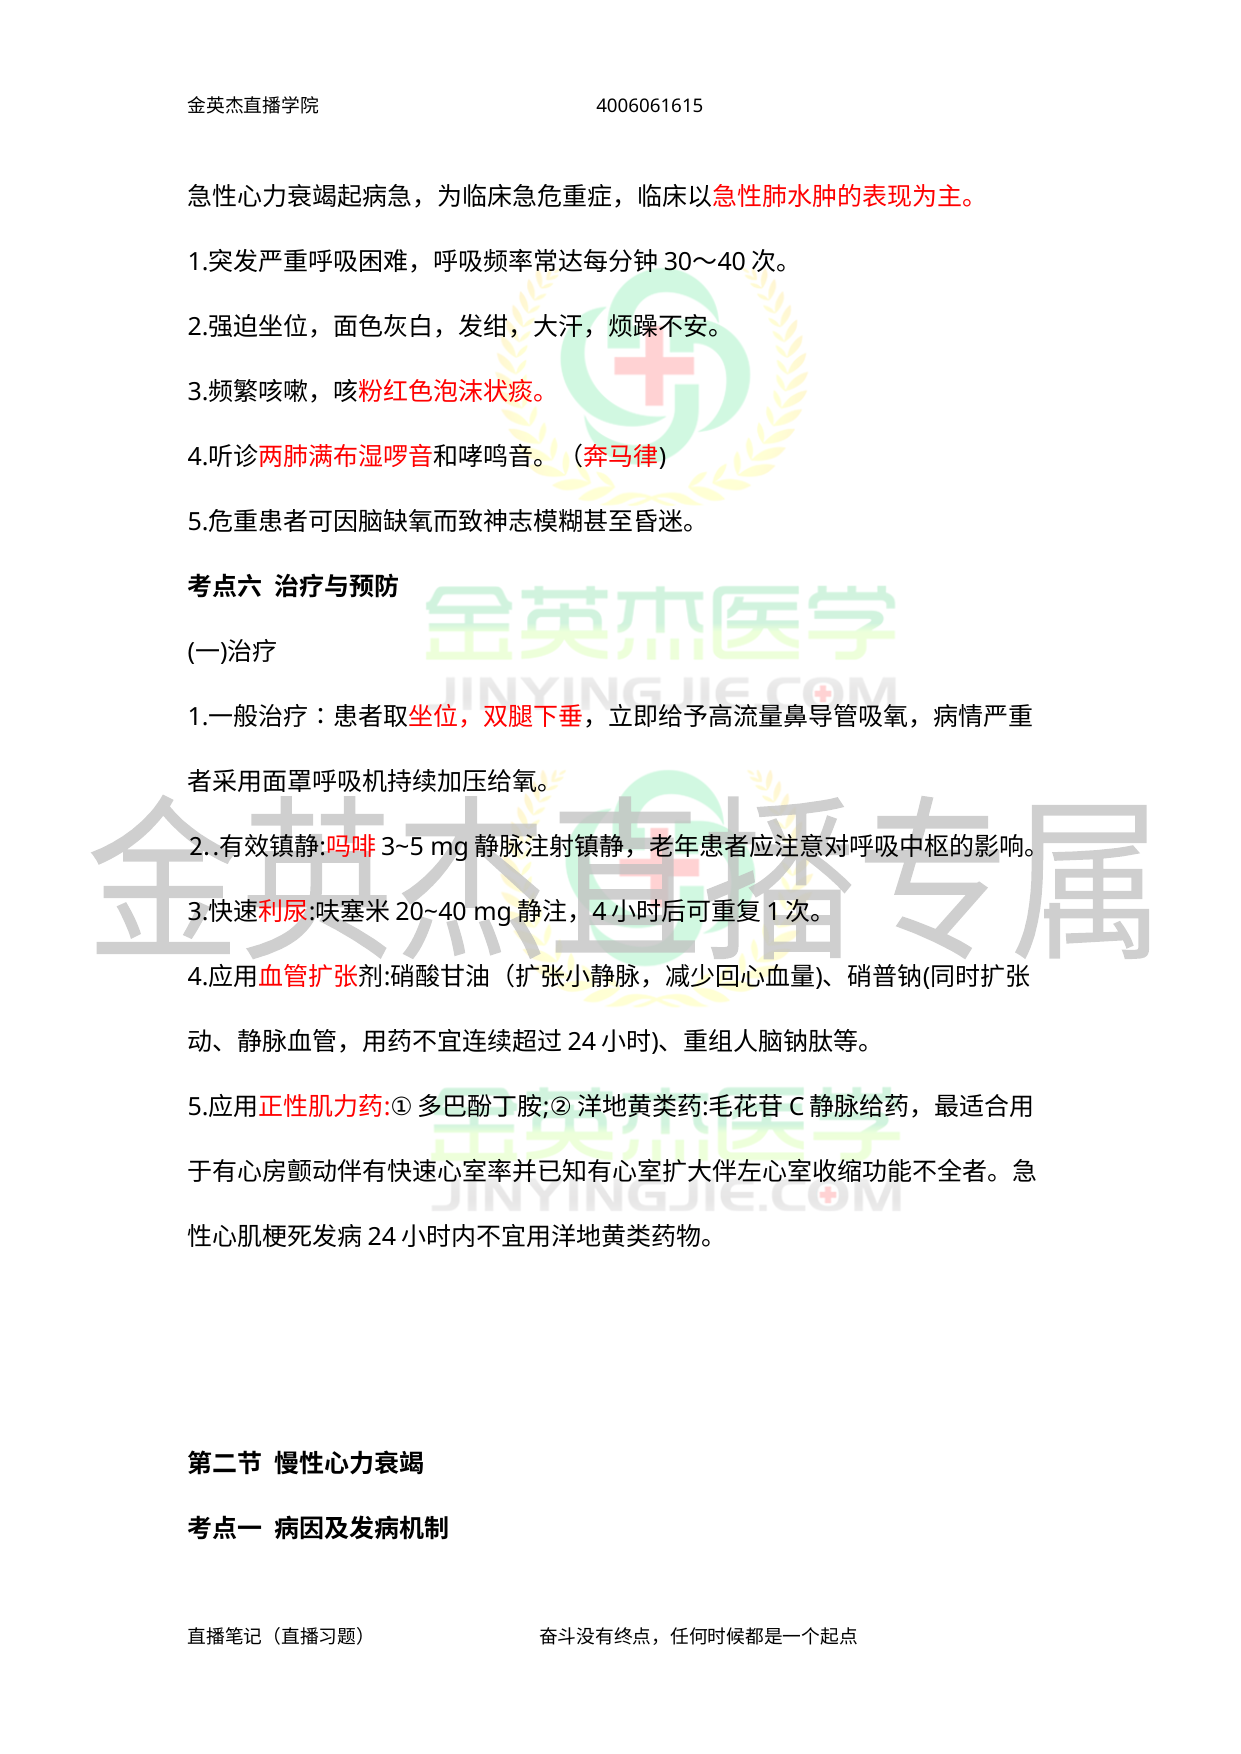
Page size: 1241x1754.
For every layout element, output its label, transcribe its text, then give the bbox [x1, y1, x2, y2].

list 2.强迫坐位，面色灰白，发绀，大汗，烦躁不安。 [187, 292, 1053, 357]
list 考点一 病因及发病机制 [187, 1494, 1053, 1559]
list 4.应用血管扩张剂:硝酸甘油（扩张小静脉，减少回心血量)、硝普钠(同时扩张动、静脉血管，用药不宜连续超过24小时)、重组人脑钠肽等。 [187, 942, 1053, 1072]
list 4.听诊两肺满布湿啰音和哮鸣音。（奔马律) [187, 422, 1053, 487]
list ⒉.有效镇静:吗啡3~5 mg静脉注射镇静，老年患者应注意对呼吸中枢的影响。 [187, 812, 1053, 877]
list 第二节 慢性心力衰竭 [187, 1429, 1053, 1494]
list 急性心力衰竭起病急，为临床急危重症，临床以急性肺水肿的表现为主。 [187, 162, 1053, 227]
list 3.快速利尿:呋塞米20~40 mg静注，4小时后可重复1次。 [187, 877, 1053, 942]
list 5.应用正性肌力药:①多巴酚丁胺;②洋地黄类药:毛花苷C静脉给药，最适合用于有心房颤动伴有快速心室率并已知有心室扩大伴左心室收缩功能不全者。急性心肌梗死发病24小时内不宜用洋地黄类药物。 [187, 1072, 1053, 1267]
list 考点六 治疗与预防 [187, 552, 1053, 617]
list 5.危重患者可因脑缺氧而致神志模糊甚至昏迷。 [187, 487, 1053, 552]
list 3.频繁咳嗽，咳粉红色泡沫状痰。 [187, 357, 1053, 422]
list (一)治疗 [187, 617, 1053, 682]
list 1.突发严重呼吸困难，呼吸频率常达每分钟30～40次。 [187, 227, 1053, 292]
list 1.一般治疗∶患者取坐位，双腿下垂，立即给予高流量鼻导管吸氧，病情严重者采用面罩呼吸机持续加压给氧。 [187, 682, 1053, 812]
